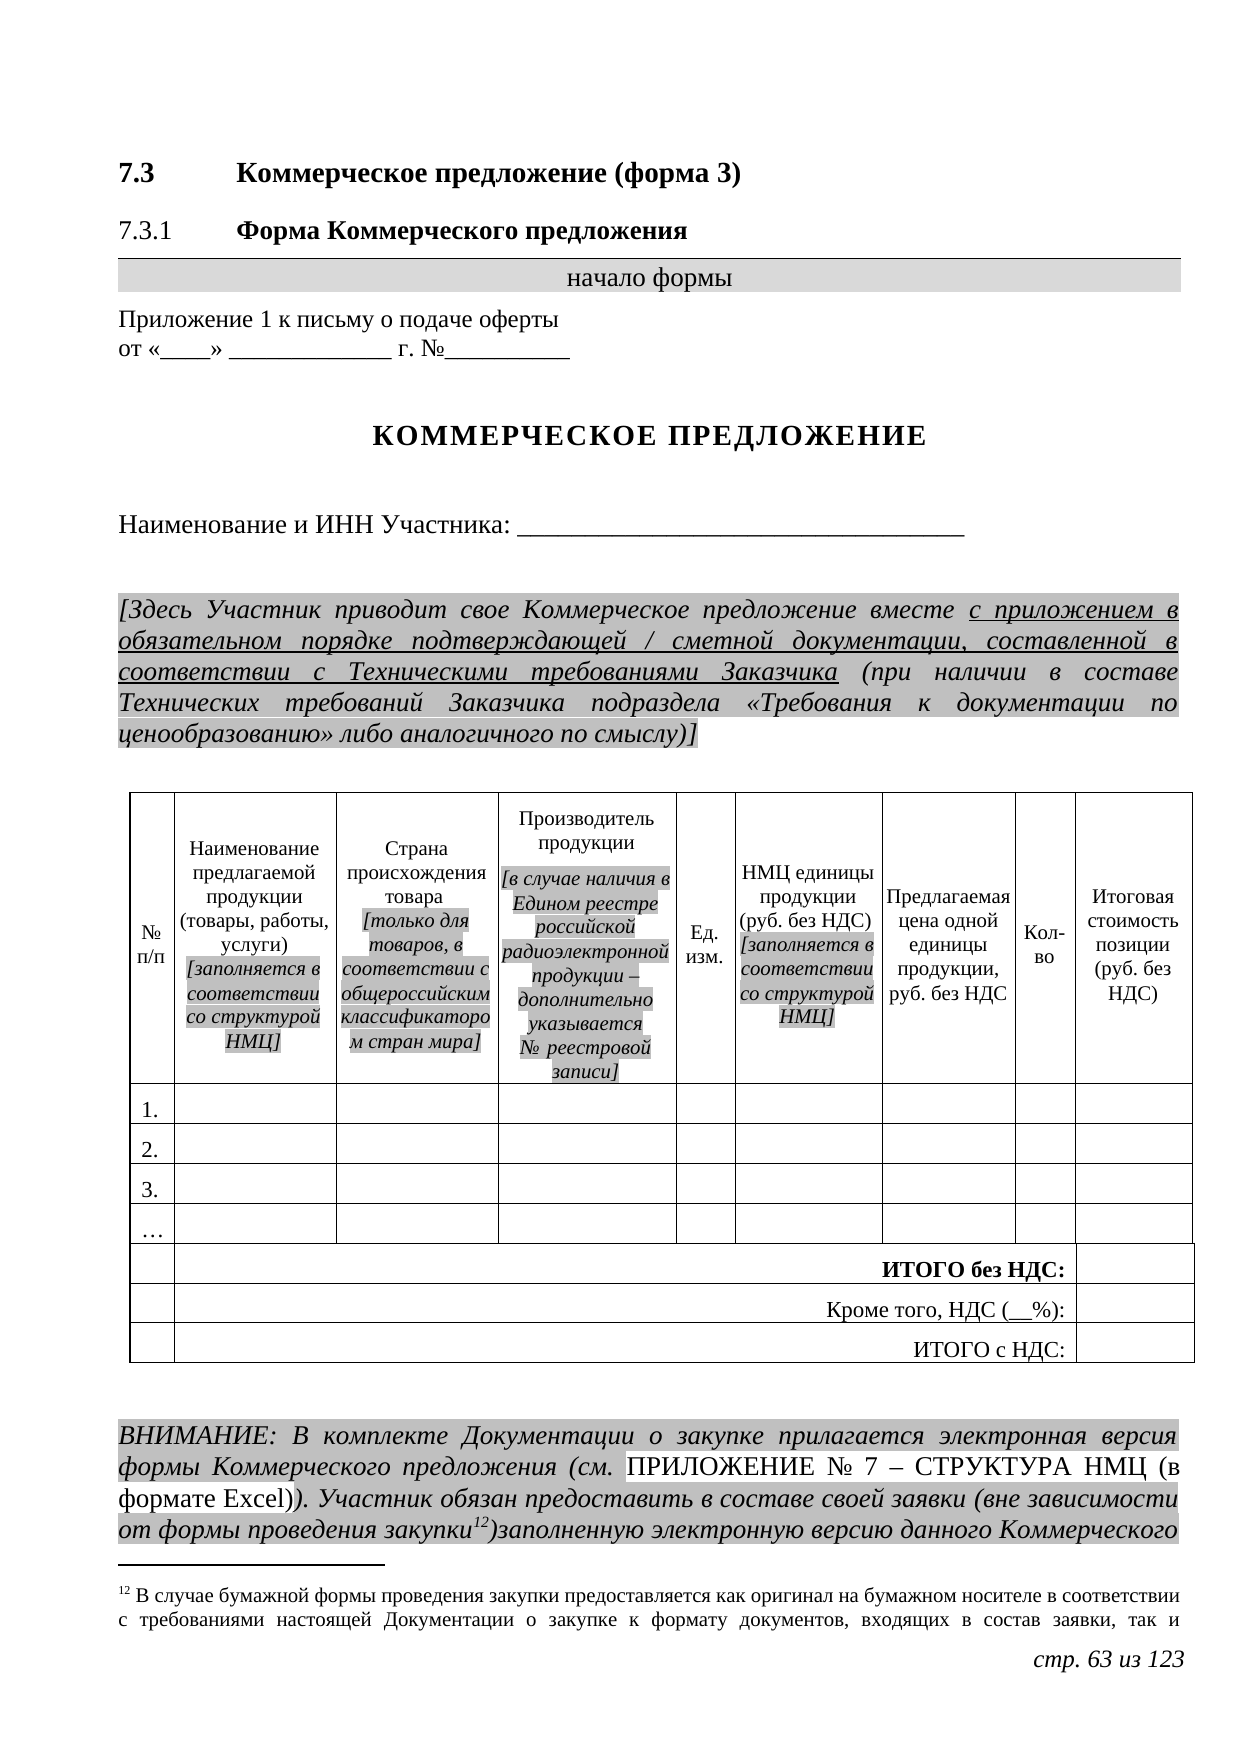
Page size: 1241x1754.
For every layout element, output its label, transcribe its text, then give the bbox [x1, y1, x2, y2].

table_cell 3. [131, 1164, 174, 1203]
table_cell [131, 1244, 174, 1282]
text Приложение 1 к письму о подаче оферты от «____» _____________ г. №__________ [118, 304, 1181, 362]
table_cell [1016, 1164, 1075, 1203]
table_cell [677, 1164, 735, 1203]
table_cell [175, 1084, 336, 1123]
table_cell [337, 1204, 498, 1242]
table_header Предлагаемая цена одной единицы продукции, руб. без НДС [883, 793, 1015, 1083]
table_cell [1016, 1204, 1075, 1242]
table_cell [337, 1084, 498, 1123]
text Форма Коммерческого предложения [118, 214, 1181, 245]
table_cell [131, 1284, 174, 1322]
table_header Страна происхождения товара [только для товаров, в соответствии с общероссийским классификатором стран мира] [337, 793, 498, 1083]
table_cell [1076, 1204, 1192, 1242]
table_cell 2. [131, 1124, 174, 1163]
table_cell [499, 1084, 676, 1123]
table_header № п/п [131, 793, 174, 1083]
table_cell [175, 1204, 336, 1242]
table_cell [883, 1164, 1015, 1203]
table_cell [1016, 1124, 1075, 1163]
table_header Ед. изм. [677, 793, 735, 1083]
table_cell [499, 1204, 676, 1242]
text Наименование и ИНН Участника: _________________________________ [118, 508, 1181, 539]
table_cell [736, 1164, 882, 1203]
table_cell [736, 1204, 882, 1242]
subtitle Коммерческое предложение (форма 3) [118, 156, 1181, 189]
text начало формы [118, 259, 1181, 292]
table_cell [337, 1124, 498, 1163]
table_cell [1077, 1284, 1194, 1322]
table_header Кол-во [1016, 793, 1075, 1083]
table_cell [499, 1164, 676, 1203]
table_cell [883, 1204, 1015, 1242]
table_cell 1. [131, 1084, 174, 1123]
table_cell [883, 1124, 1015, 1163]
table_cell [677, 1084, 735, 1123]
table_cell [499, 1124, 676, 1163]
table_header НМЦ единицы продукции (руб. без НДС) [заполняется в соответствии со структурой НМЦ] [736, 793, 882, 1083]
table_cell [1076, 1084, 1192, 1123]
table_cell [175, 1124, 336, 1163]
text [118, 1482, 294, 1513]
table_cell [1077, 1323, 1194, 1362]
table_cell [677, 1204, 735, 1242]
table_cell [883, 1084, 1015, 1123]
table_cell [1076, 1124, 1192, 1163]
table_cell [337, 1164, 498, 1203]
table_cell [677, 1124, 735, 1163]
table_header Наименование предлагаемой продукции (товары, работы, услуги) [заполняется в соответствии со структурой НМЦ] [175, 793, 336, 1083]
table_cell [1076, 1164, 1192, 1203]
table_cell Кроме того, НДС (__%): [175, 1284, 1076, 1322]
table_cell [175, 1164, 336, 1203]
text [Здесь Участник приводит свое Коммерческое предложение вместе с приложением в обязательном порядке подтверждающей / сметной документации, составленной в соответствии с Техническими требованиями Заказчика (при наличии в составе Технических требований Заказчика подраздела «Требования к документации по ценообразованию» либо аналогичного по смыслу)] [118, 593, 1181, 748]
table_header Производитель продукции [в случае наличия в Едином реестре российской радиоэлектронной продукции – дополнительно указывается № реестровой записи] [499, 793, 676, 1083]
table_cell [131, 1323, 174, 1362]
table_cell [1016, 1084, 1075, 1123]
text Коммерческое предложение [118, 418, 1181, 452]
table_cell ИТОГО без НДС: [175, 1244, 1076, 1282]
table_header Итоговая стоимость позиции (руб. без НДС) [1076, 793, 1192, 1083]
table_cell ИТОГО с НДС: [175, 1323, 1076, 1362]
table_cell [736, 1084, 882, 1123]
table_cell [736, 1124, 882, 1163]
table_cell … [131, 1204, 174, 1242]
table_cell [1077, 1244, 1194, 1282]
